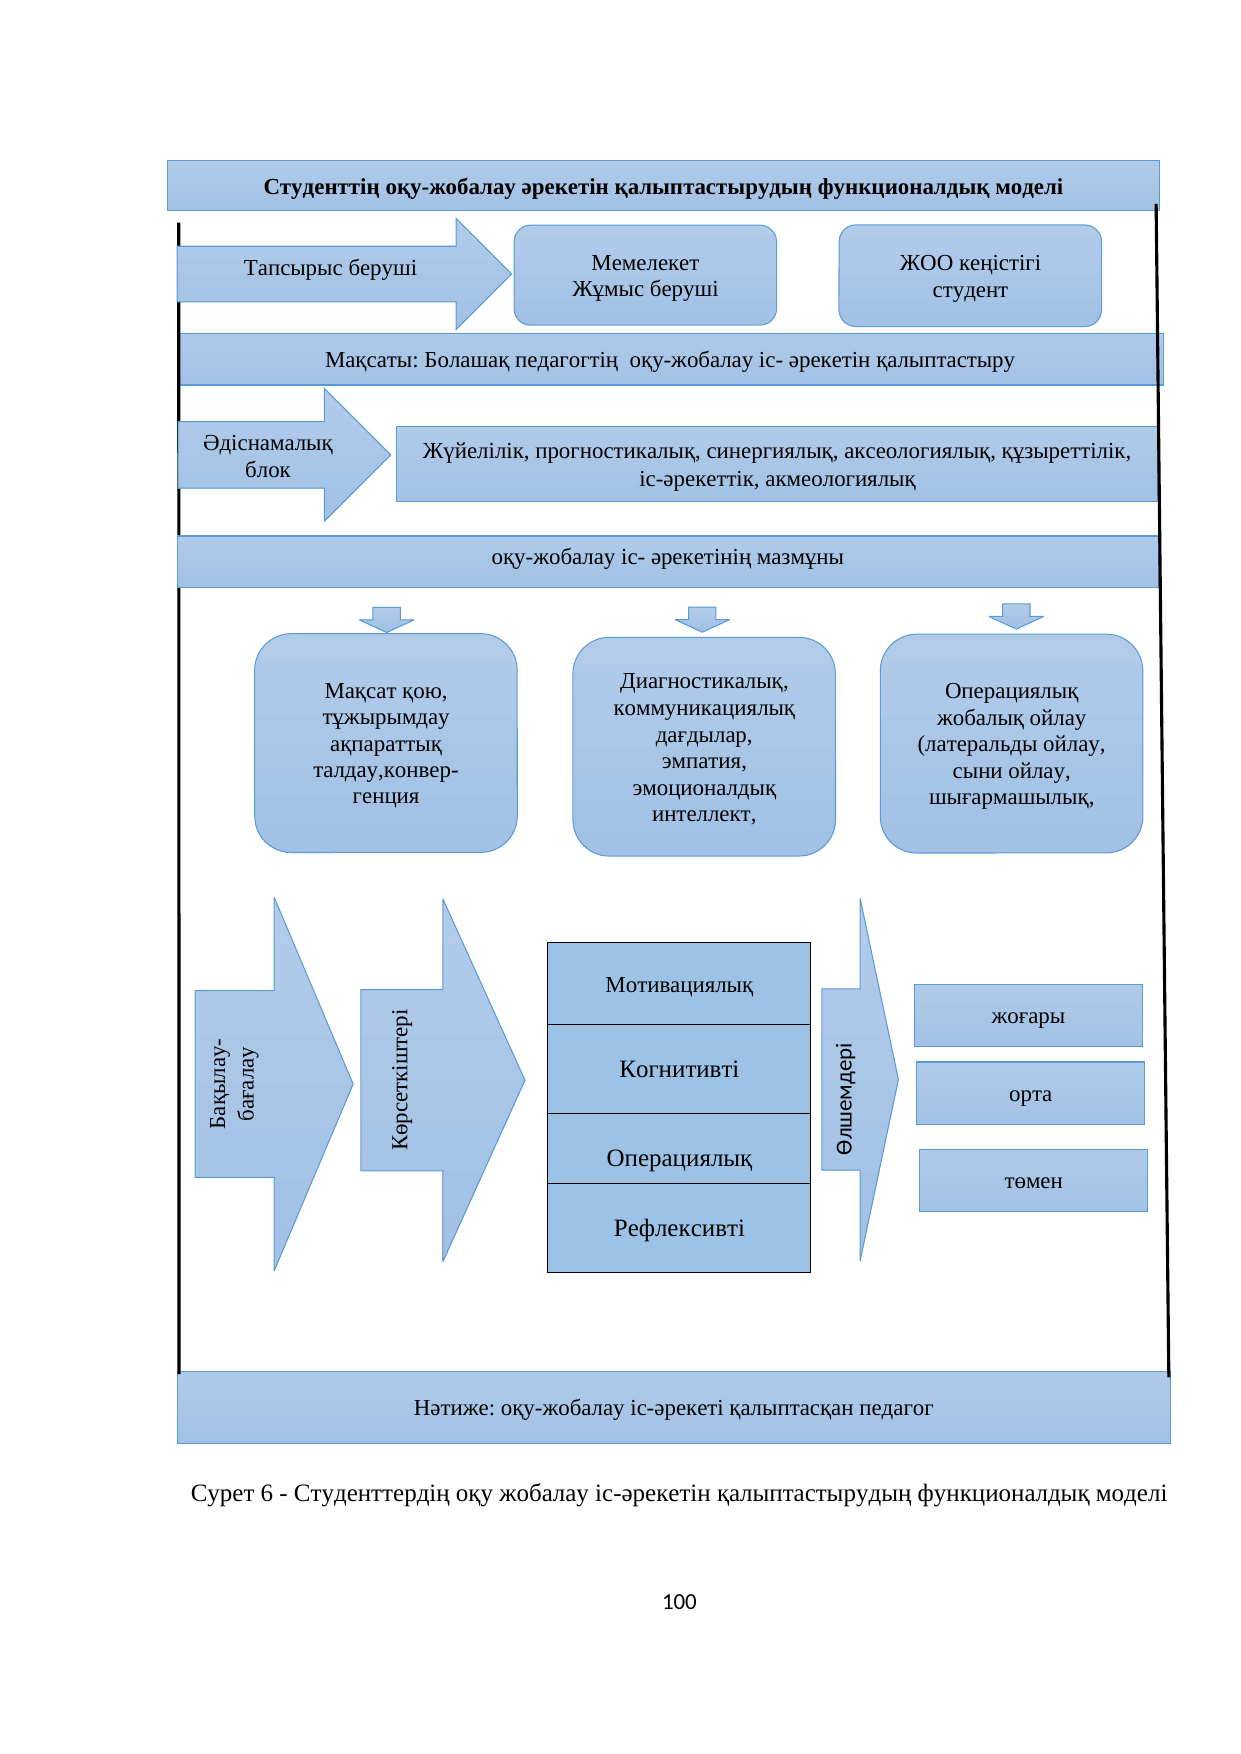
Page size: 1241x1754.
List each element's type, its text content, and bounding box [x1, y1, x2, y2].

table_cell Когнитивті [548, 1025, 810, 1113]
table_cell Рефлексивті [548, 1184, 810, 1272]
table_cell Операциялық [548, 1114, 810, 1183]
list Әдіснама уикипедиа сөздігі // https://ru.wikipedia.org/wiki/. 15.03.2020. [176, 219, 515, 329]
text Сурет 6 - Студенттердің оқу жобалау іс-әрекетін қалыптастырудың функционалдық моделі [177, 1478, 1181, 1507]
table_header Мотивациялық [548, 943, 810, 1024]
